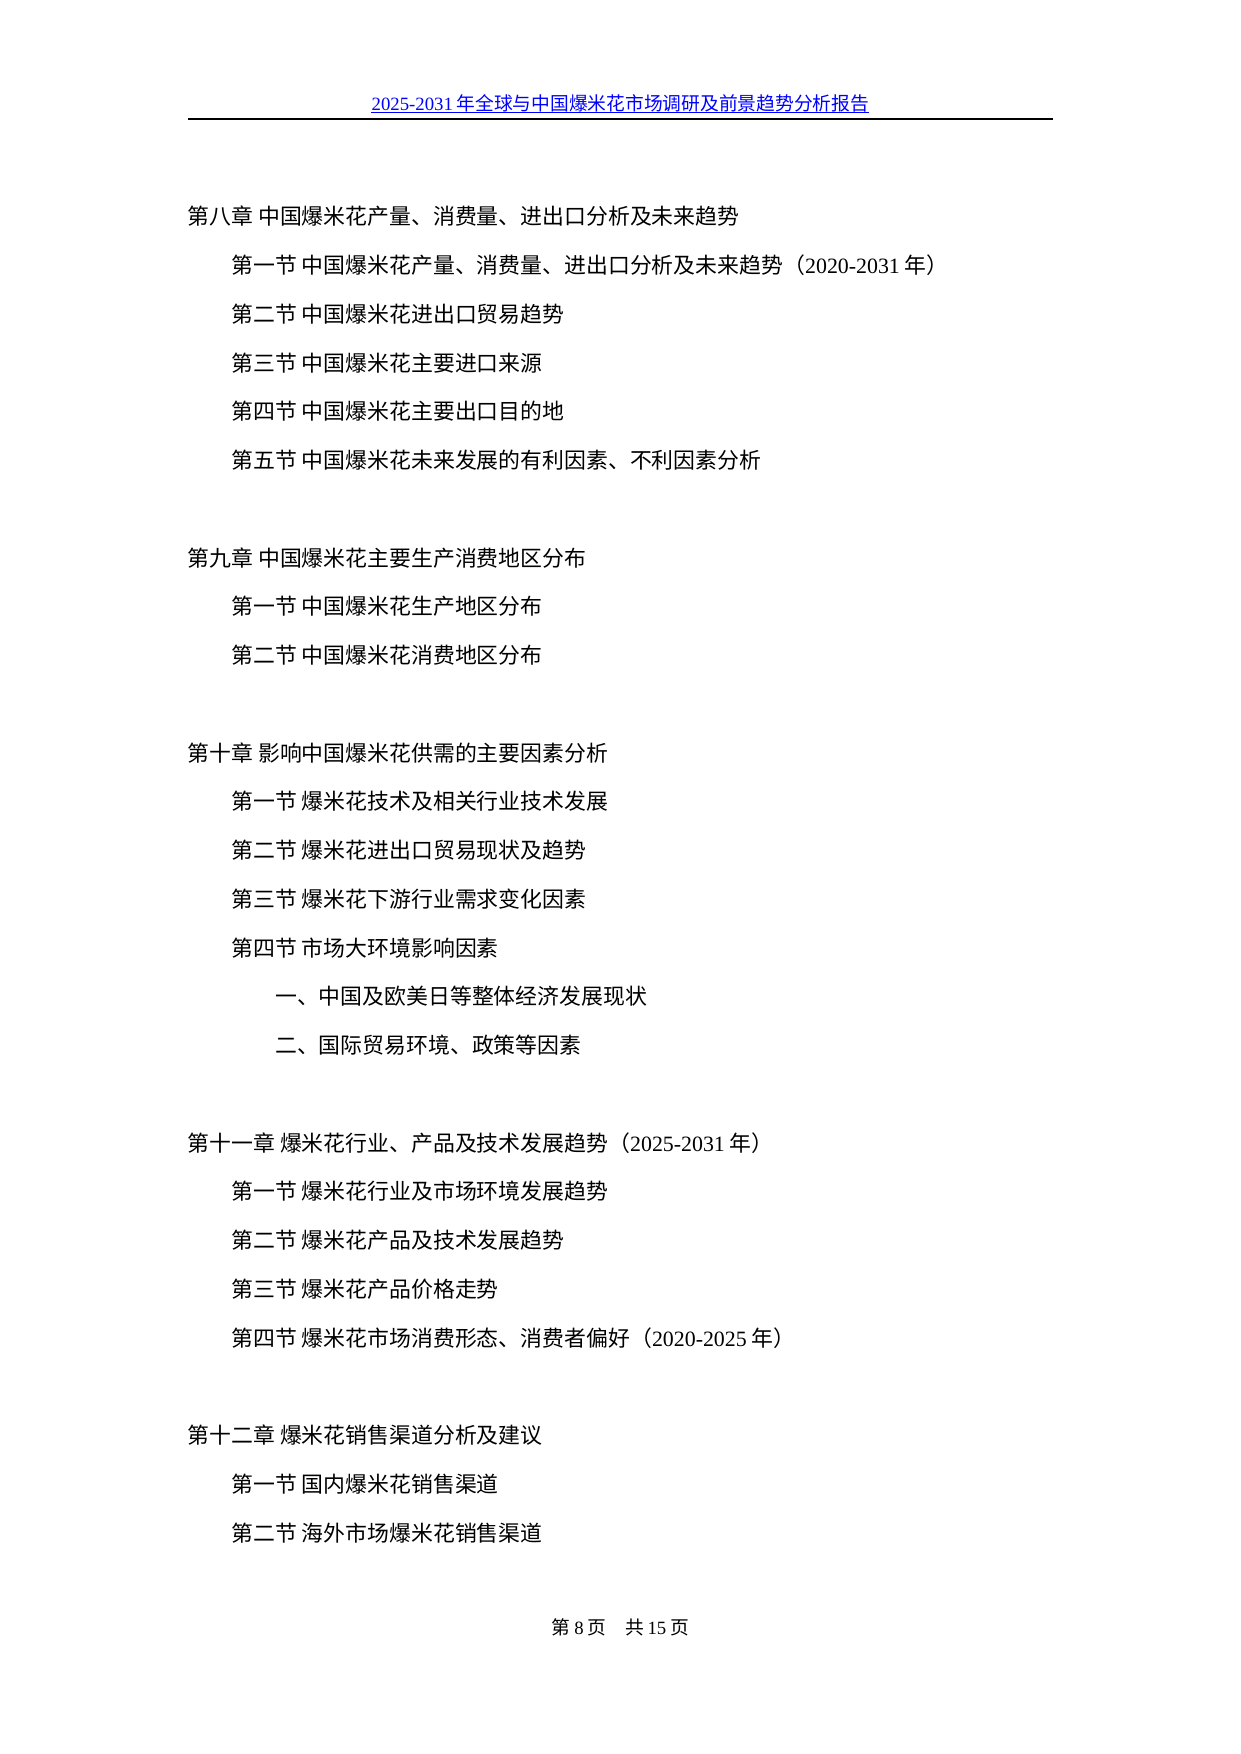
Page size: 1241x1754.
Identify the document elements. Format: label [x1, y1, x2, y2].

text [187, 150, 1053, 1548]
